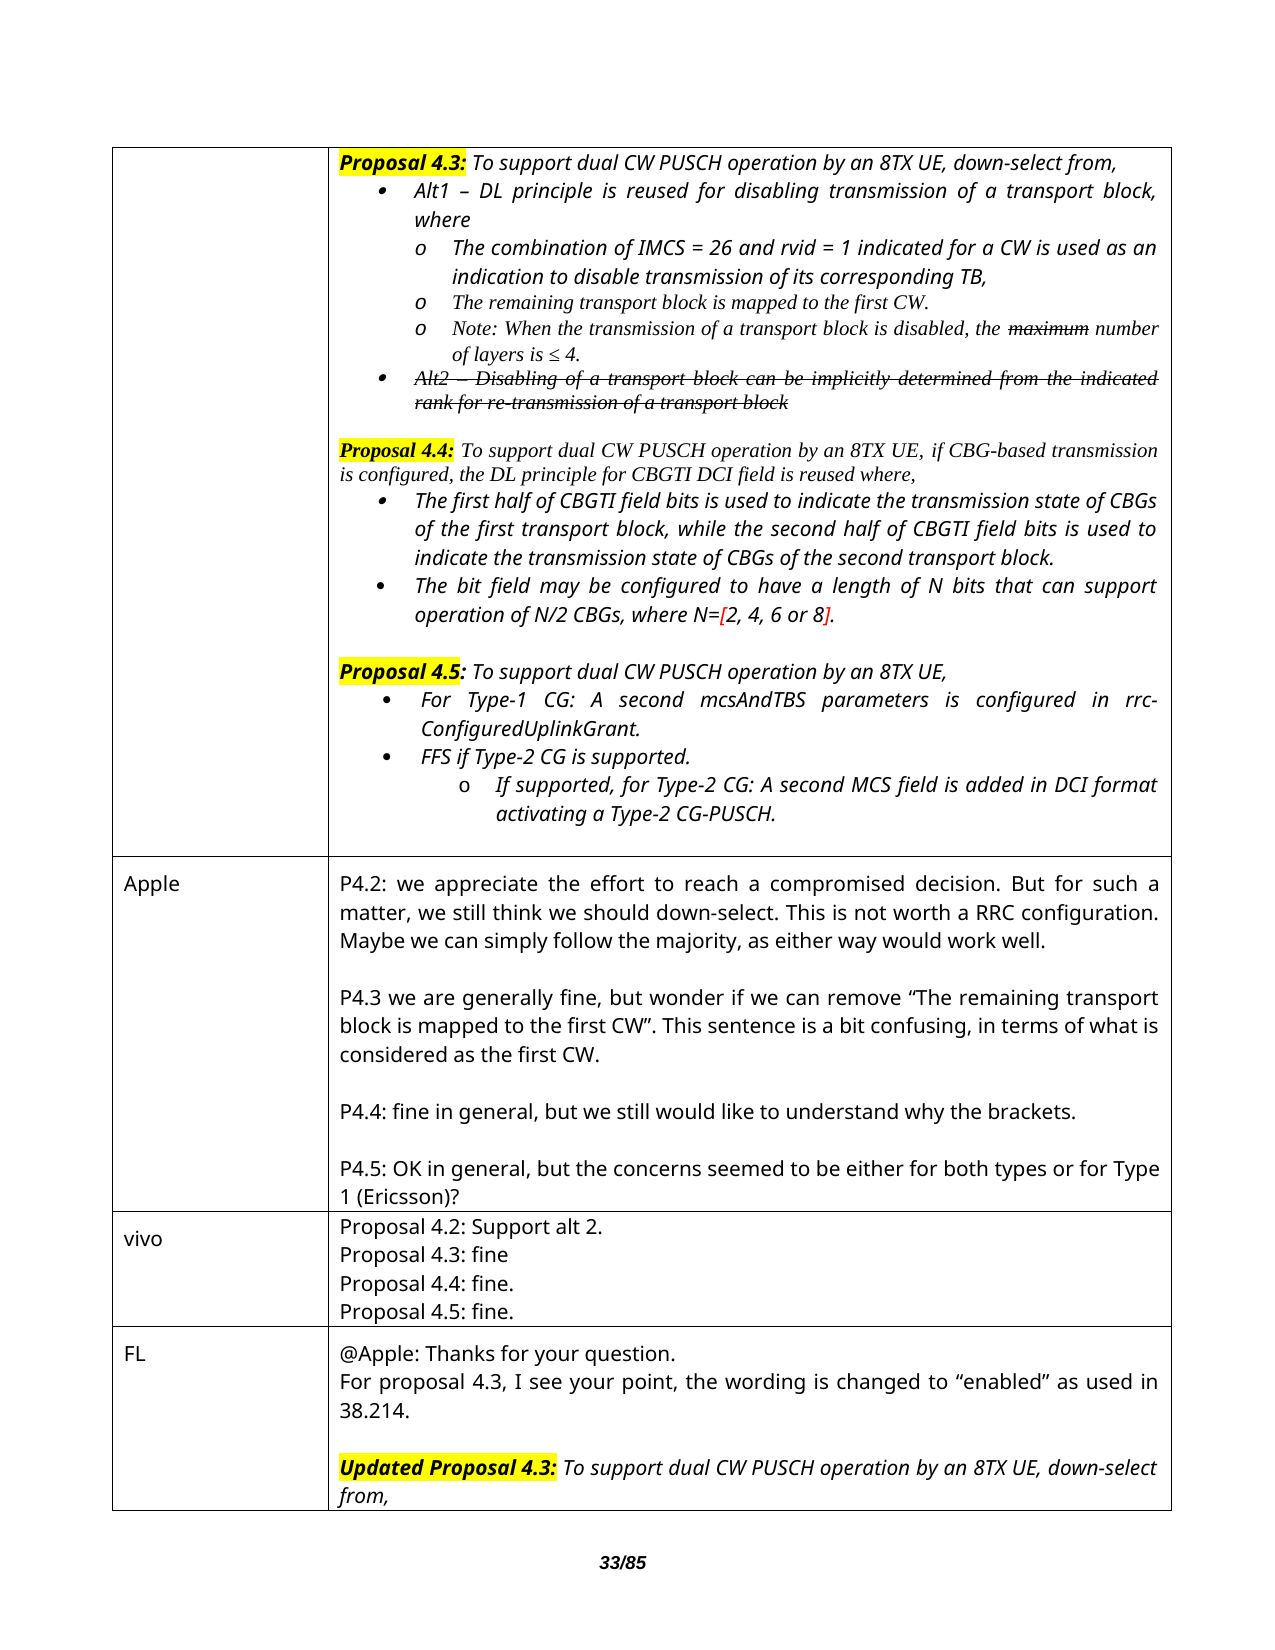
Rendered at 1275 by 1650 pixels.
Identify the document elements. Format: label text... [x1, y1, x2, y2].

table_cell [329, 1327, 1171, 1510]
table_cell vivo [113, 1212, 328, 1326]
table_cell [329, 148, 1171, 856]
table_cell P4.2: we appreciate the effort to reach a compromised decision. But for such a matter, we still think we should down-select. This is not worth a RRC configuration. Maybe we can simply follow the majority, as either way would work well. P4.3 we are generally fine, but wonder if we can remove “The remaining transport block is mapped to the first CW”. This sentence is a bit confusing, in terms of what is considered as the first CW. P4.4: fine in general, but we still would like to understand why the brackets. P4.5: OK in general, but the concerns seemed to be either for both types or for Type 1 (Ericsson)? [329, 857, 1171, 1211]
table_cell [113, 148, 328, 856]
table_cell Proposal 4.2: Support alt 2. Proposal 4.3: fine Proposal 4.4: fine. Proposal 4.5: fine. [329, 1212, 1171, 1326]
table_cell FL [113, 1327, 328, 1510]
table_cell Apple [113, 857, 328, 1211]
